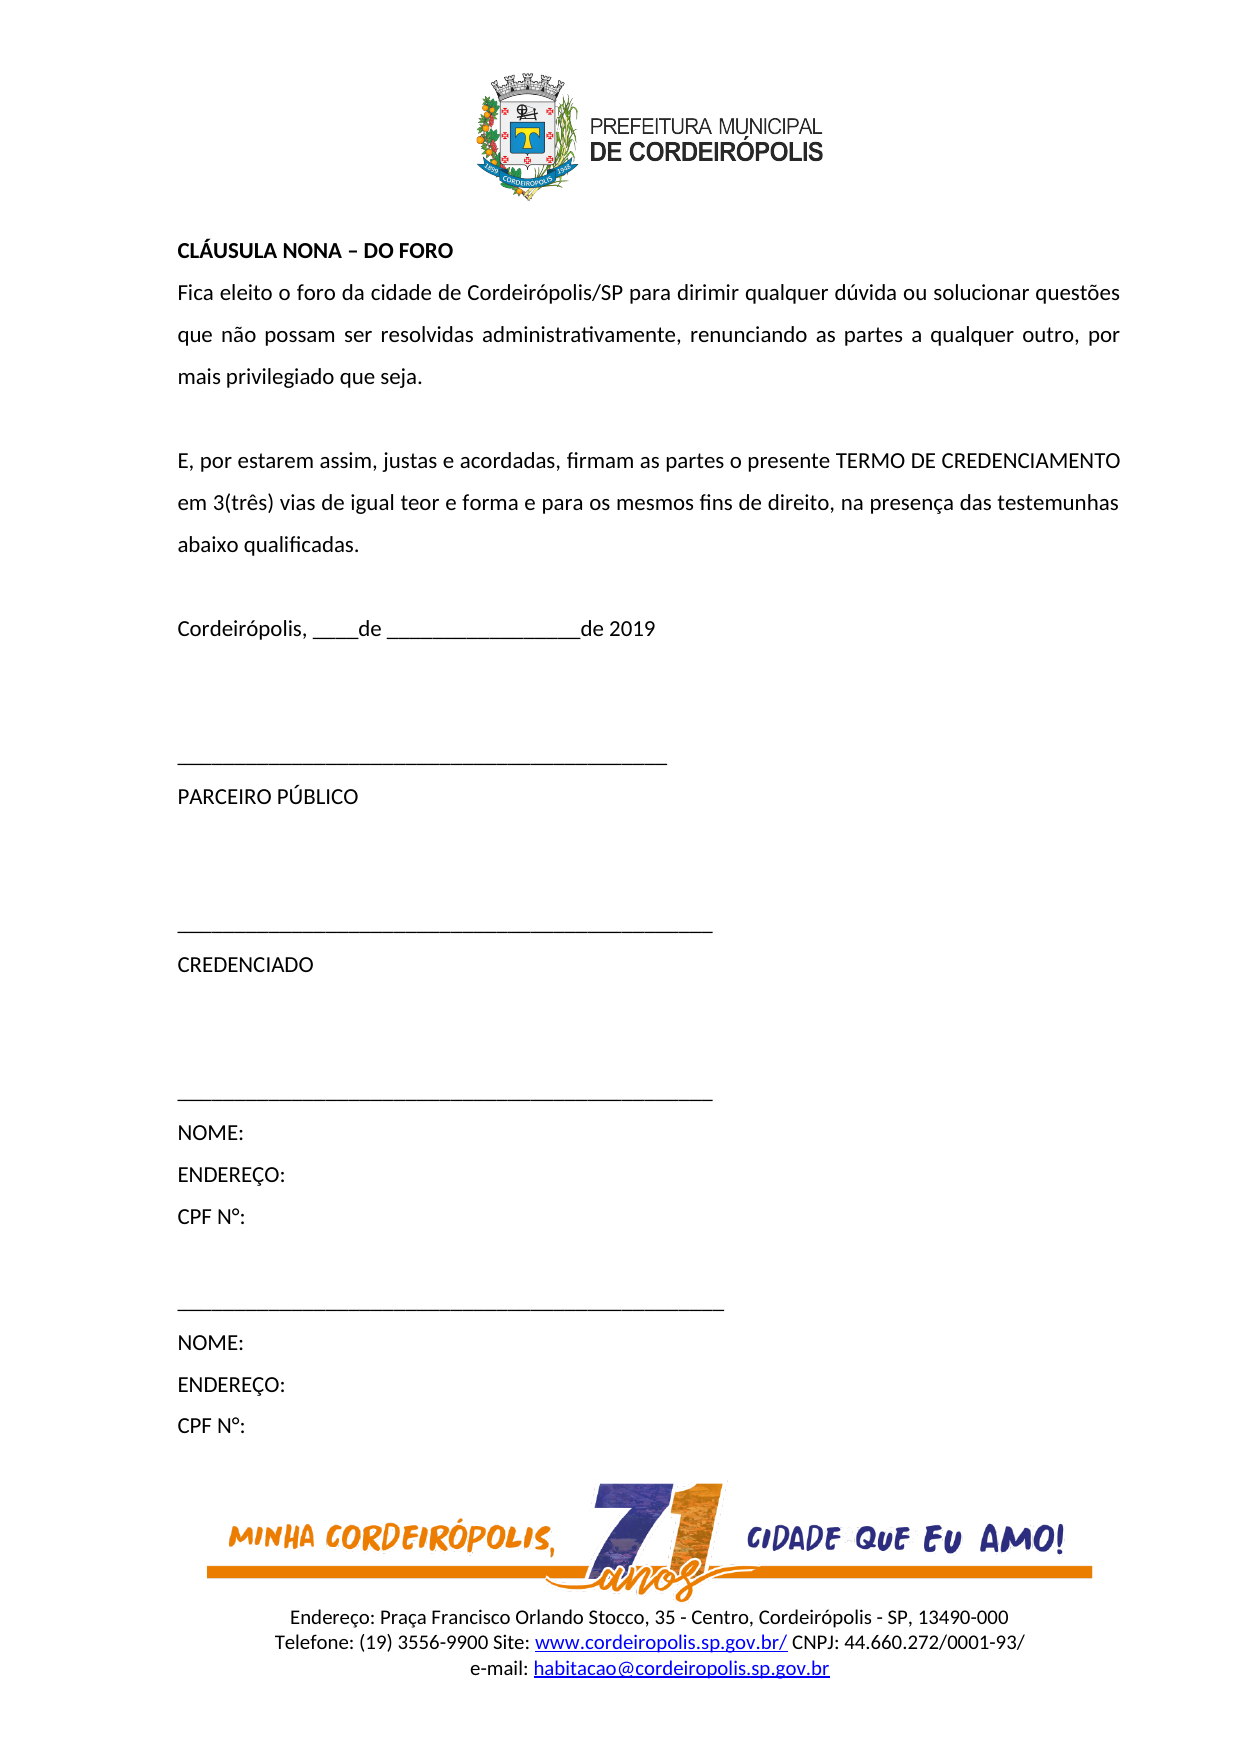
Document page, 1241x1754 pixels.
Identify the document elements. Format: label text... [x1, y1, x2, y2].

text CPF N°: [177, 1412, 1122, 1440]
text _______________________________________________ [177, 908, 1122, 936]
text CLÁUSULA NONA – DO FORO [177, 236, 1122, 264]
text CREDENCIADO [177, 950, 1122, 978]
text NOME: [177, 1328, 1122, 1356]
text Fica eleito o foro da cidade de Cordeirópolis/SP para dirimir qualquer dúvida ou solucionar questões que não possam ser resolvidas administrativamente, renunciando as partes a qualquer outro, por mais privilegiado que seja. [177, 278, 1122, 390]
text PARCEIRO PÚBLICO [177, 782, 1122, 810]
picture [476, 73, 823, 201]
text E, por estarem assim, justas e acordadas, firmam as partes o presente TERMO DE CREDENCIAMENTO em 3(três) vias de igual teor e forma e para os mesmos fins de direito, na presença das testemunhas abaixo qualificadas. [177, 446, 1122, 558]
text ___________________________________________ [177, 740, 1122, 768]
text _______________________________________________ [177, 1076, 1122, 1104]
text Cordeirópolis, ____de _________________de 2019 [177, 614, 1122, 642]
text NOME: [177, 1118, 1122, 1146]
text ENDEREÇO: [177, 1370, 1122, 1398]
text ENDEREÇO: [177, 1160, 1122, 1188]
picture [206, 1479, 1093, 1604]
text ________________________________________________ [177, 1286, 1122, 1314]
text CPF N°: [177, 1202, 1122, 1230]
